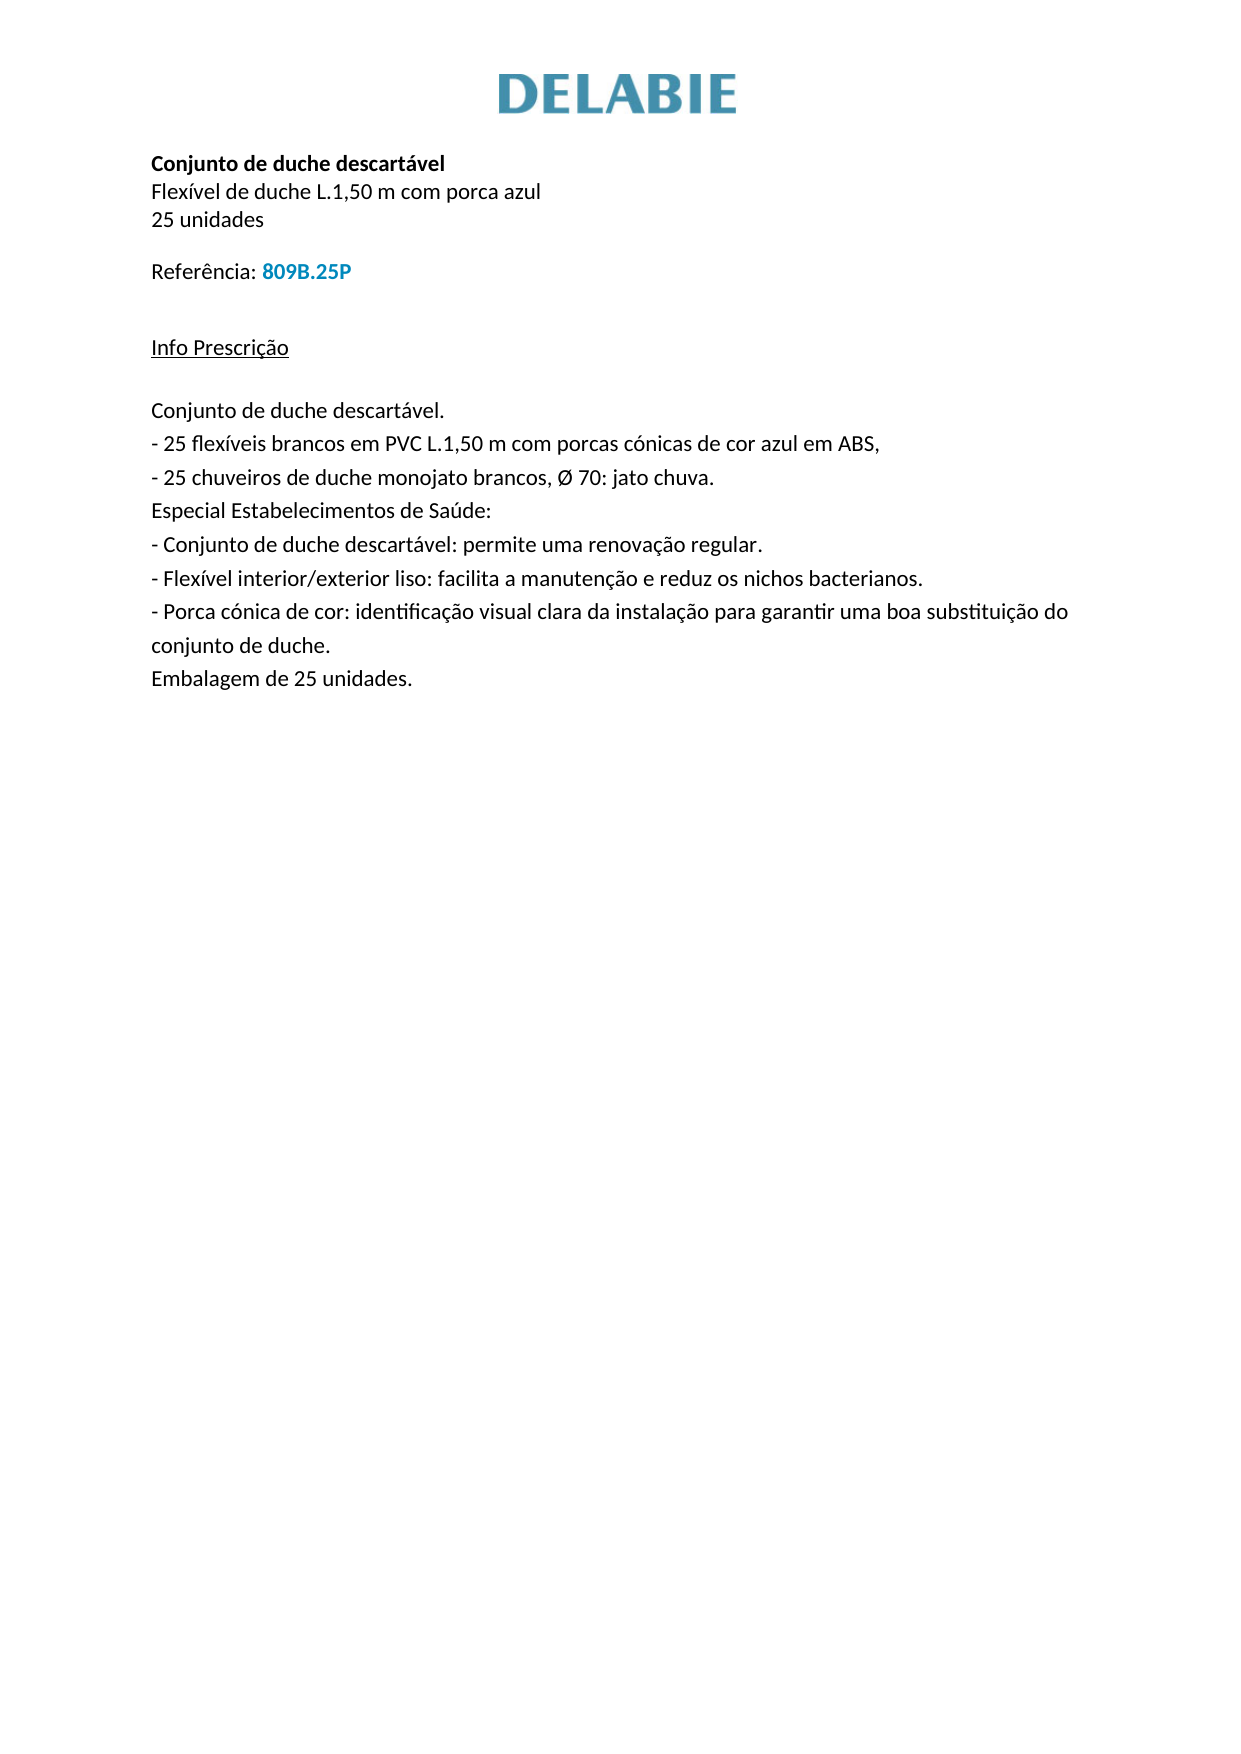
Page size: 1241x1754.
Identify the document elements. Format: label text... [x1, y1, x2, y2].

text Embalagem de 25 unidades. [151, 664, 1084, 692]
text Conjunto de duche descartável [151, 149, 1084, 177]
text Conjunto de duche descartável. [151, 396, 1084, 424]
text - 25 flexíveis brancos em PVC L.1,50 m com porcas cónicas de cor azul em ABS, [151, 429, 1084, 458]
text - Flexível interior/exterior liso: facilita a manutenção e reduz os nichos bacterianos. [151, 564, 1084, 592]
text - Conjunto de duche descartável: permite uma renovação regular. [151, 530, 1084, 558]
text Info Prescrição [151, 333, 1084, 361]
picture [497, 74, 738, 114]
text - 25 chuveiros de duche monojato brancos, Ø 70: jato chuva. [151, 463, 1084, 491]
text 25 unidades [151, 205, 1084, 233]
text - Porca cónica de cor: identificação visual clara da instalação para garantir uma boa substituição do conjunto de duche. [151, 597, 1084, 659]
text Flexível de duche L.1,50 m com porca azul [151, 177, 1084, 205]
text Especial Estabelecimentos de Saúde: [151, 497, 1084, 525]
text Referência: 809B.25P [151, 257, 1084, 285]
